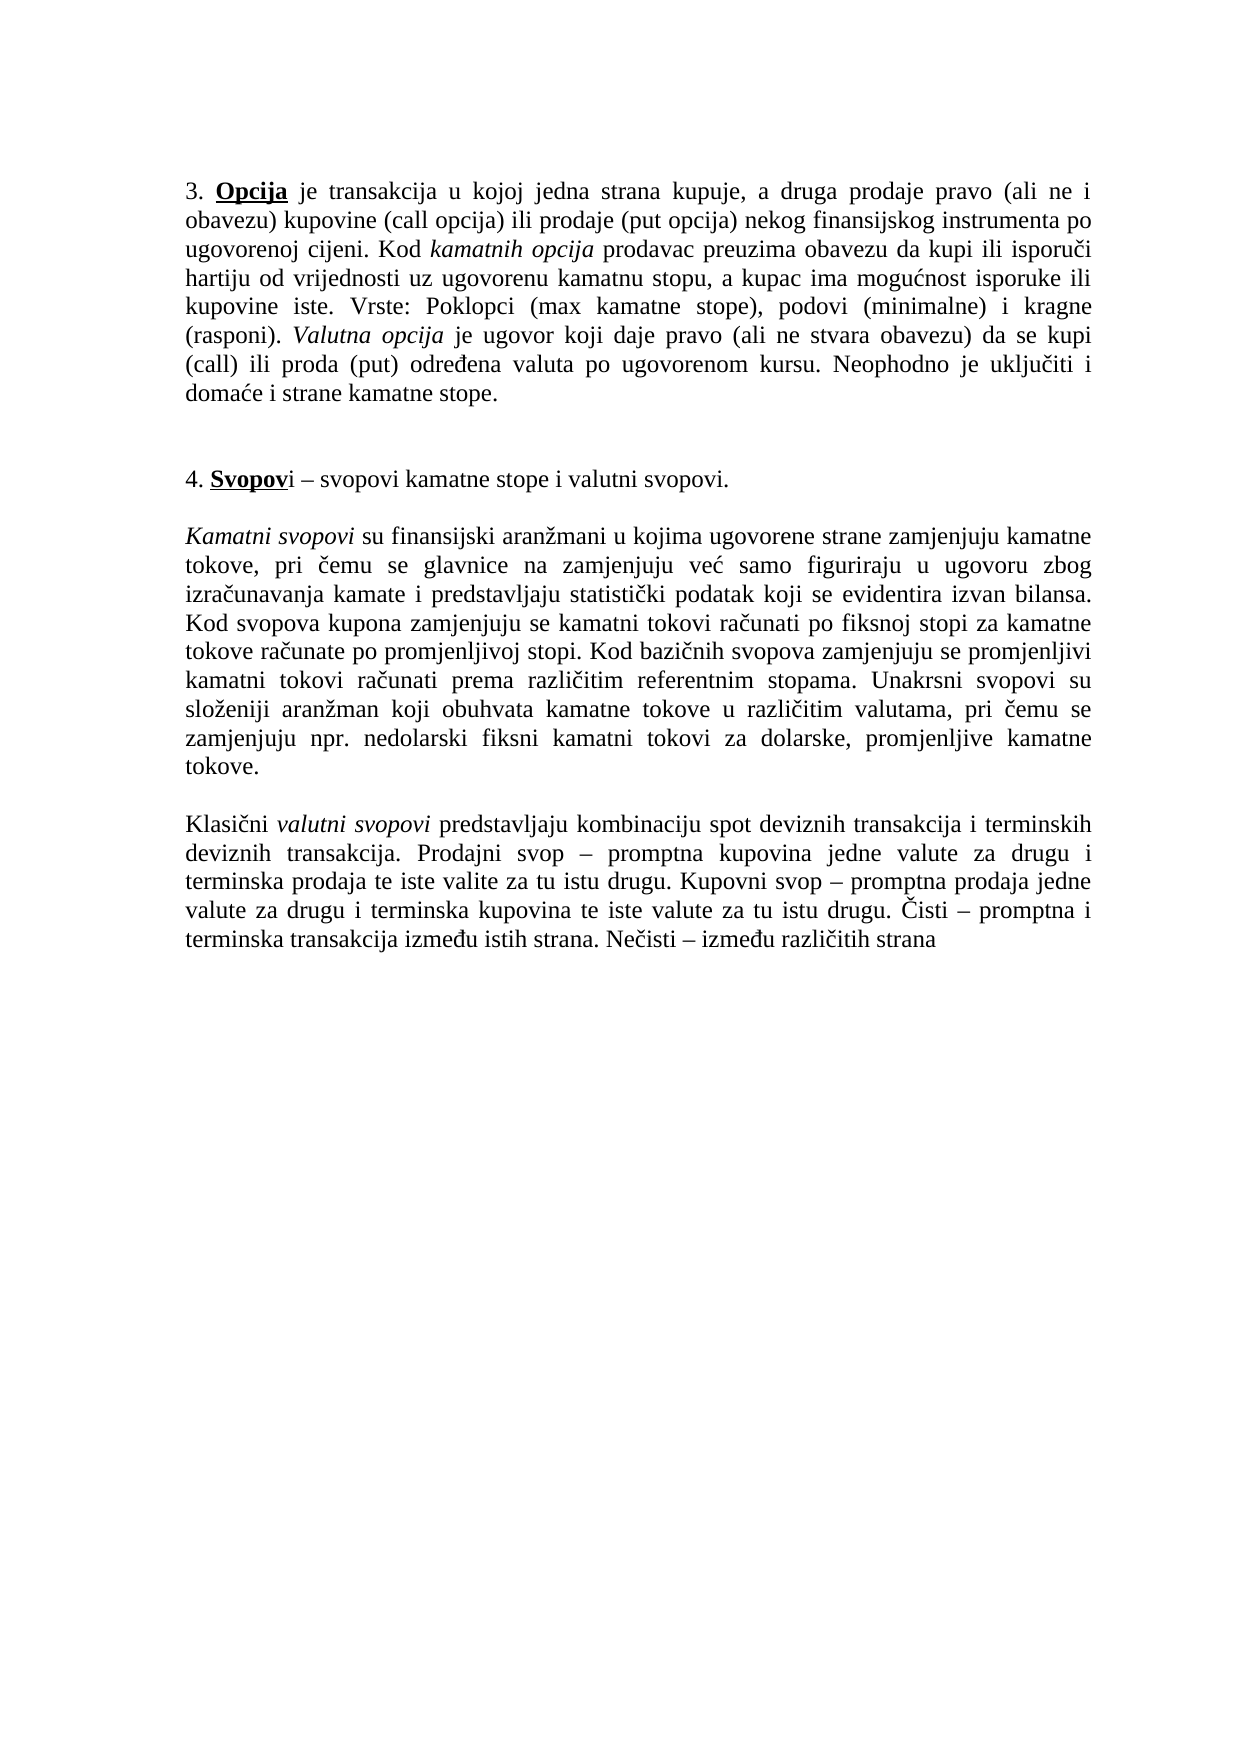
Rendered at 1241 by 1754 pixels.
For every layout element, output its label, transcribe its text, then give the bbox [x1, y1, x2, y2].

text 4. Svopovi – svopovi kamatne stope i valutni svopovi. [185, 464, 1093, 493]
text Klasični valutni svopovi predstavljaju kombinaciju spot deviznih transakcija i terminskih deviznih transakcija. Prodajni svop – promptna kupovina jedne valute za drugu i terminska prodaja te iste valite za tu istu drugu. Kupovni svop – promptna prodaja jedne valute za drugu i terminska kupovina te iste valute za tu istu drugu. Čisti – promptna i terminska transakcija između istih strana. Nečisti – između različitih strana [185, 809, 1093, 953]
text 3. Opcija je transakcija u kojoj jedna strana kupuje, a druga prodaje pravo (ali ne i obavezu) kupovine (call opcija) ili prodaje (put opcija) nekog finansijskog instrumenta po ugovorenoj cijeni. Kod kamatnih opcija prodavac preuzima obavezu da kupi ili isporuči hartiju od vrijednosti uz ugovorenu kamatnu stopu, a kupac ima mogućnost isporuke ili kupovine iste. Vrste: Poklopci (max kamatne stope), podovi (minimalne) i kragne (rasponi). Valutna opcija je ugovor koji daje pravo (ali ne stvara obavezu) da se kupi (call) ili proda (put) određena valuta po ugovorenom kursu. Neophodno je uključiti i domaće i strane kamatne stope. [185, 176, 1093, 406]
text Kamatni svopovi su finansijski aranžmani u kojima ugovorene strane zamjenjuju kamatne tokove, pri čemu se glavnice na zamjenjuju već samo figuriraju u ugovoru zbog izračunavanja kamate i predstavljaju statistički podatak koji se evidentira izvan bilansa. Kod svopova kupona zamjenjuju se kamatni tokovi računati po fiksnoj stopi za kamatne tokove računate po promjenljivoj stopi. Kod bazičnih svopova zamjenjuju se promjenljivi kamatni tokovi računati prema različitim referentnim stopama. Unakrsni svopovi su složeniji aranžman koji obuhvata kamatne tokove u različitim valutama, pri čemu se zamjenjuju npr. nedolarski fiksni kamatni tokovi za dolarske, promjenljive kamatne tokove. [185, 521, 1093, 780]
